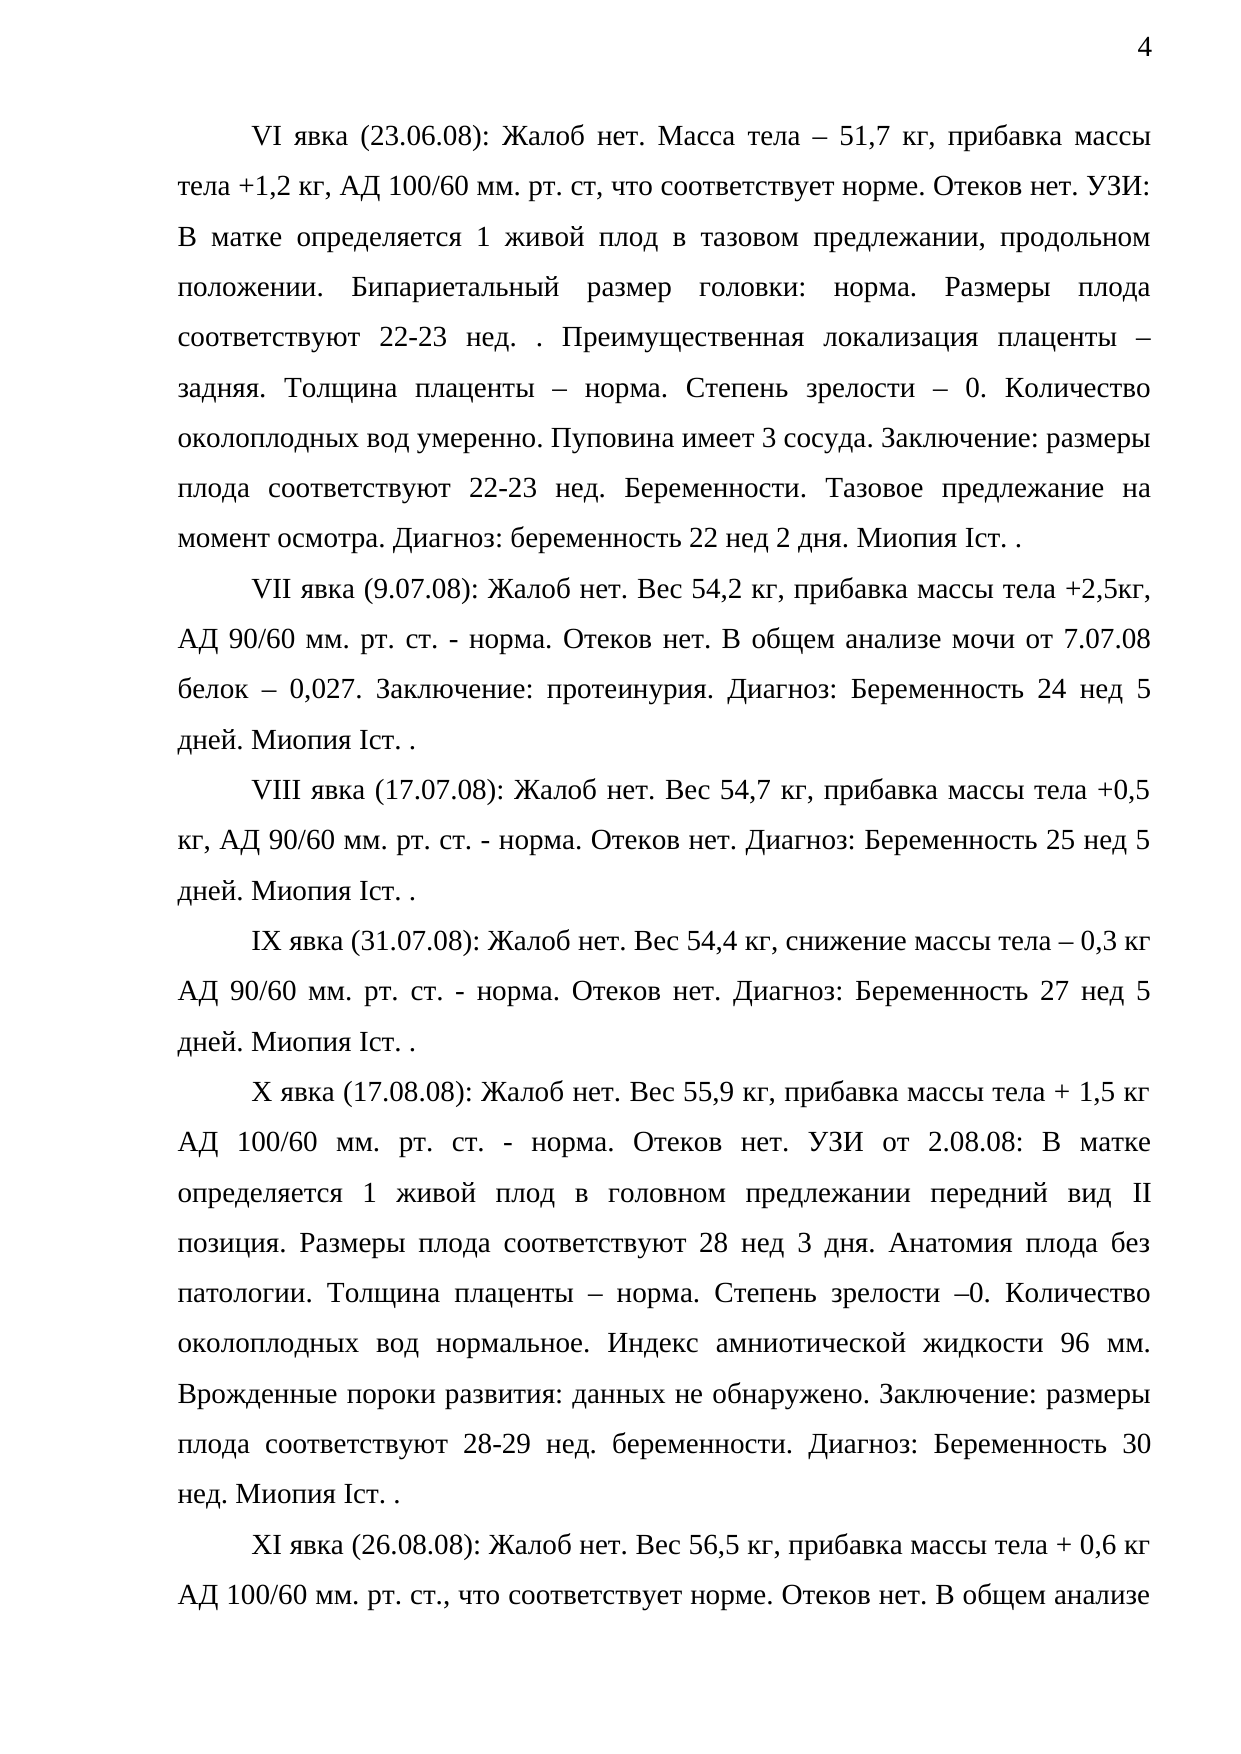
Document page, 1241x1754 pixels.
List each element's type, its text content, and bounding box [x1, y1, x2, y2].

text VIII явка (17.07.08): Жалоб нет. Вес , прибавка массы тела +, АД 90/60 мм. рт. ст. - норма. Отеков нет. Диагноз: Беременность 25 нед 5 дней. Миопия Iст. . [177, 772, 1152, 906]
text IX явка (31.07.08): Жалоб нет. Вес , снижение массы тела – АД 90/60 мм. рт. ст. - норма. Отеков нет. Диагноз: Беременность 27 нед 5 дней. Миопия Iст. . [177, 923, 1152, 1057]
text X явка (17.08.08): Жалоб нет. Вес , прибавка массы тела + АД 100/60 мм. рт. ст. - норма. Отеков нет. УЗИ от 2.08.08: В матке определяется 1 живой плод в головном предлежании передний вид II позиция. Размеры плода соответствуют 28 нед 3 дня. Анатомия плода без патологии. Толщина плаценты – норма. Степень зрелости –0. Количество околоплодных вод нормальное. Индекс амниотической жидкости . Врожденные пороки развития: данных не обнаружено. Заключение: размеры плода соответствуют 28-29 нед. беременности. Диагноз: Беременность 30 нед. Миопия Iст. . [177, 1074, 1152, 1510]
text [177, 1527, 1152, 1611]
text VII явка (9.07.08): Жалоб нет. Вес , прибавка массы тела +2,5кг, АД 90/60 мм. рт. ст. - норма. Отеков нет. В общем анализе мочи от 7.07.08 белок – 0,027. Заключение: протеинурия. Диагноз: Беременность 24 нед 5 дней. Миопия Iст. . [177, 571, 1152, 755]
text VI явка (23.06.08): Жалоб нет. Масса тела – , прибавка массы тела +, АД 100/60 мм. рт. ст, что соответствует норме. Отеков нет. УЗИ: В матке определяется 1 живой плод в тазовом предлежании, продольном положении. Бипариетальный размер головки: норма. Размеры плода соответствуют 22-23 нед. . Преимущественная локализация плаценты – задняя. Толщина плаценты – норма. Степень зрелости – 0. Количество околоплодных вод умеренно. Пуповина имеет 3 сосуда. Заключение: размеры плода соответствуют 22-23 нед. Беременности. Тазовое предлежание на момент осмотра. Диагноз: беременность 22 нед 2 дня. Миопия Iст. . [177, 118, 1152, 554]
